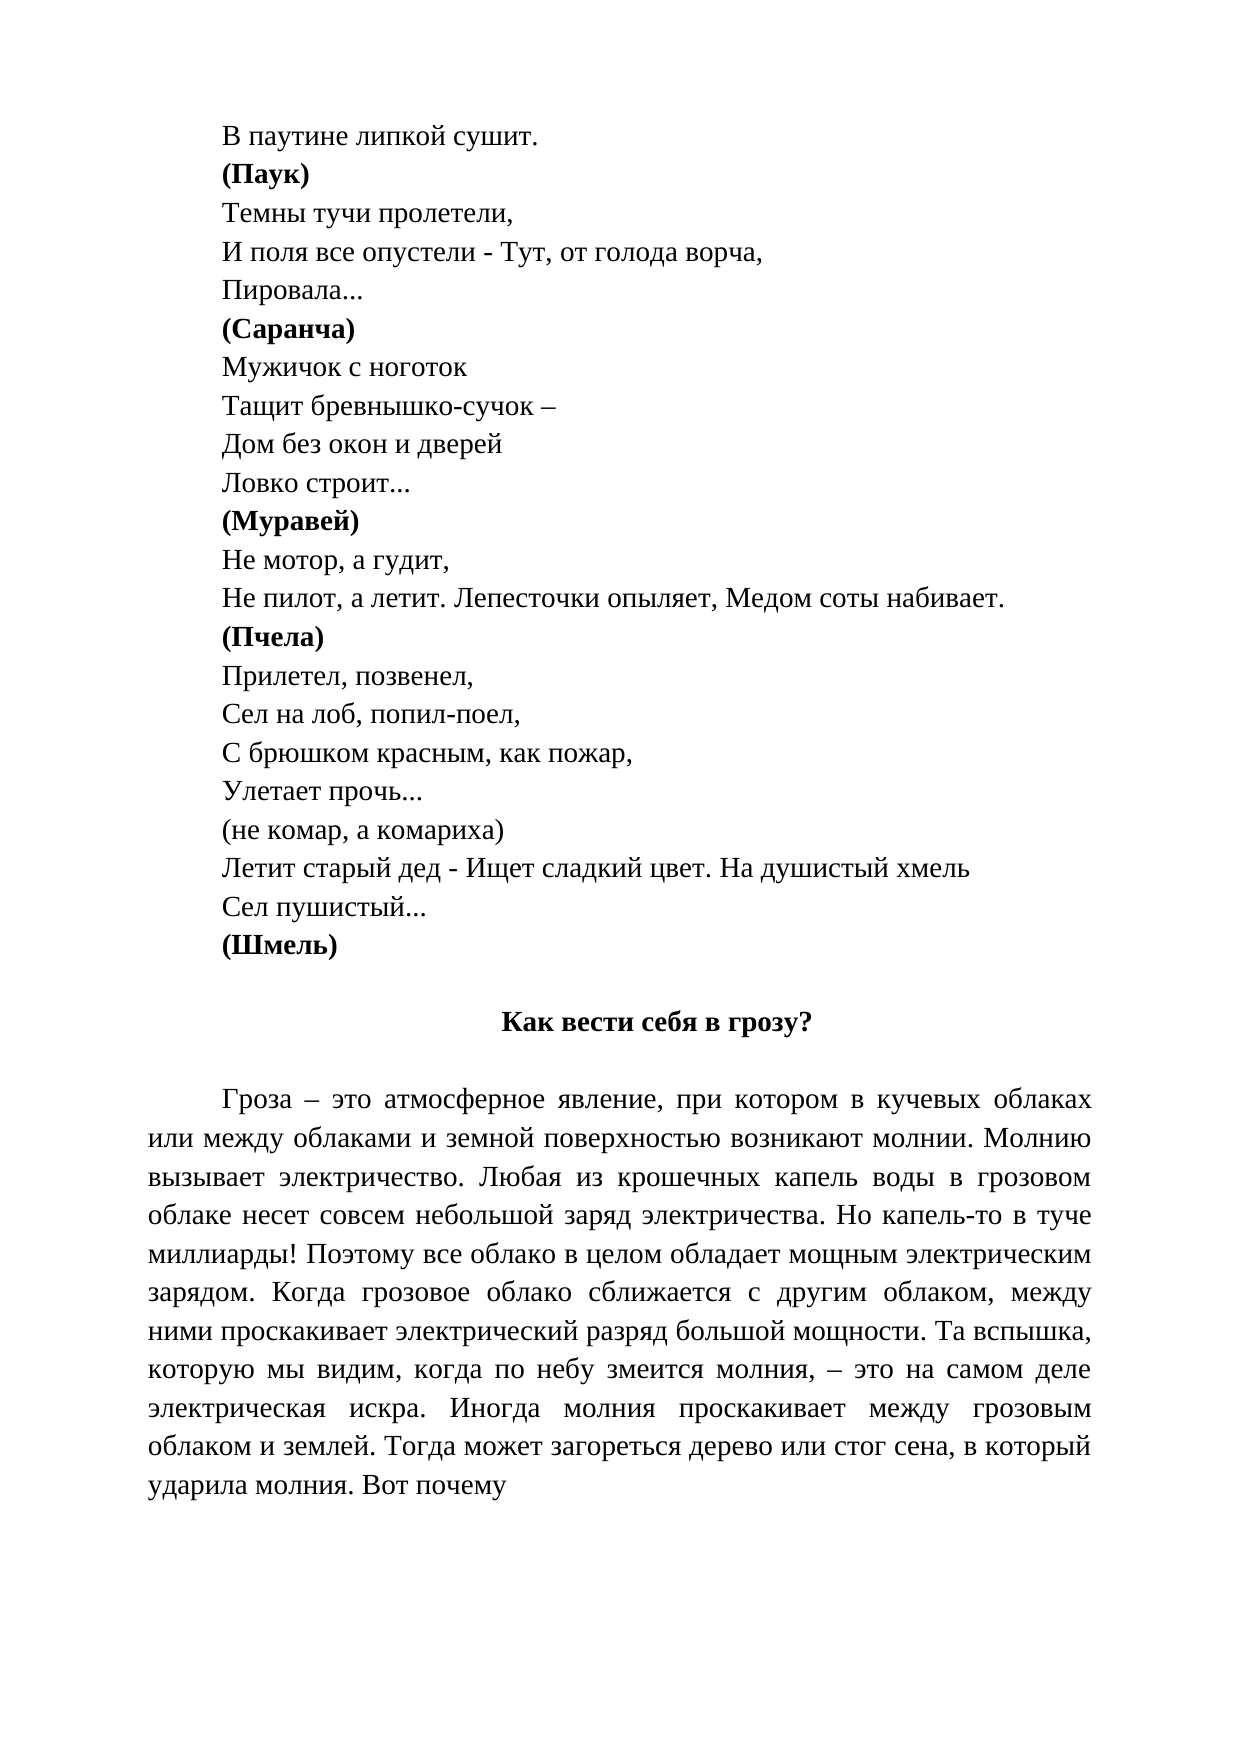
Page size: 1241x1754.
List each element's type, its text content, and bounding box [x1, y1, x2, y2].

text Не мотор, а гудит, [148, 542, 1093, 576]
text (Шмель) [148, 927, 1093, 961]
text (Пчела) [148, 619, 1093, 653]
text Гроза – это атмосферное явление, при котором в кучевых облаках или между облаками и земной поверхностью возникают молнии. Молнию вызывает электричество. Любая из крошечных капель воды в грозовом облаке несет совсем небольшой заряд электричества. Но капель-то в туче миллиарды! Поэтому все облако в целом обладает мощным электрическим зарядом. Когда грозовое облако сближается с другим облаком, между ними проскакивает электрический разряд большой мощности. Та вспышка, которую мы видим, когда по небу змеится молния, – это на самом деле электрическая искра. Иногда молния проскакивает между грозовым облаком и землей. Тогда может загореться дерево или стог сена, в который ударила молния. Вот почему [148, 1082, 1093, 1501]
text Пировала... [148, 272, 1093, 306]
text Не пилот, а летит. Лепесточки опыляет, Медом соты набивает. [148, 581, 1093, 614]
text И поля все опустели - Тут, от голода ворча, [148, 234, 1093, 267]
text (Муравей) [148, 503, 1093, 537]
text Мужичок с ноготок [148, 349, 1093, 383]
text С брюшком красным, как пожар, [148, 735, 1093, 768]
text (не комар, а комариха) [148, 812, 1093, 845]
text Тащит бревнышко-сучок – [148, 388, 1093, 421]
text Как вести себя в грозу? [148, 1004, 1093, 1038]
text (Паук) [148, 157, 1093, 190]
text Дом без окон и дверей [148, 426, 1093, 460]
text Сел на лоб, попил-поел, [148, 696, 1093, 730]
text Летит старый дед - Ищет сладкий цвет. На душистый хмель [148, 850, 1093, 884]
text Ловко строит... [148, 465, 1093, 498]
text В паутине липкой сушит. [148, 118, 1093, 152]
text Сел пушистый... [148, 889, 1093, 922]
text (Саранча) [148, 311, 1093, 344]
text Улетает прочь... [148, 773, 1093, 807]
text Темны тучи пролетели, [148, 195, 1093, 229]
text Прилетел, позвенел, [148, 658, 1093, 691]
